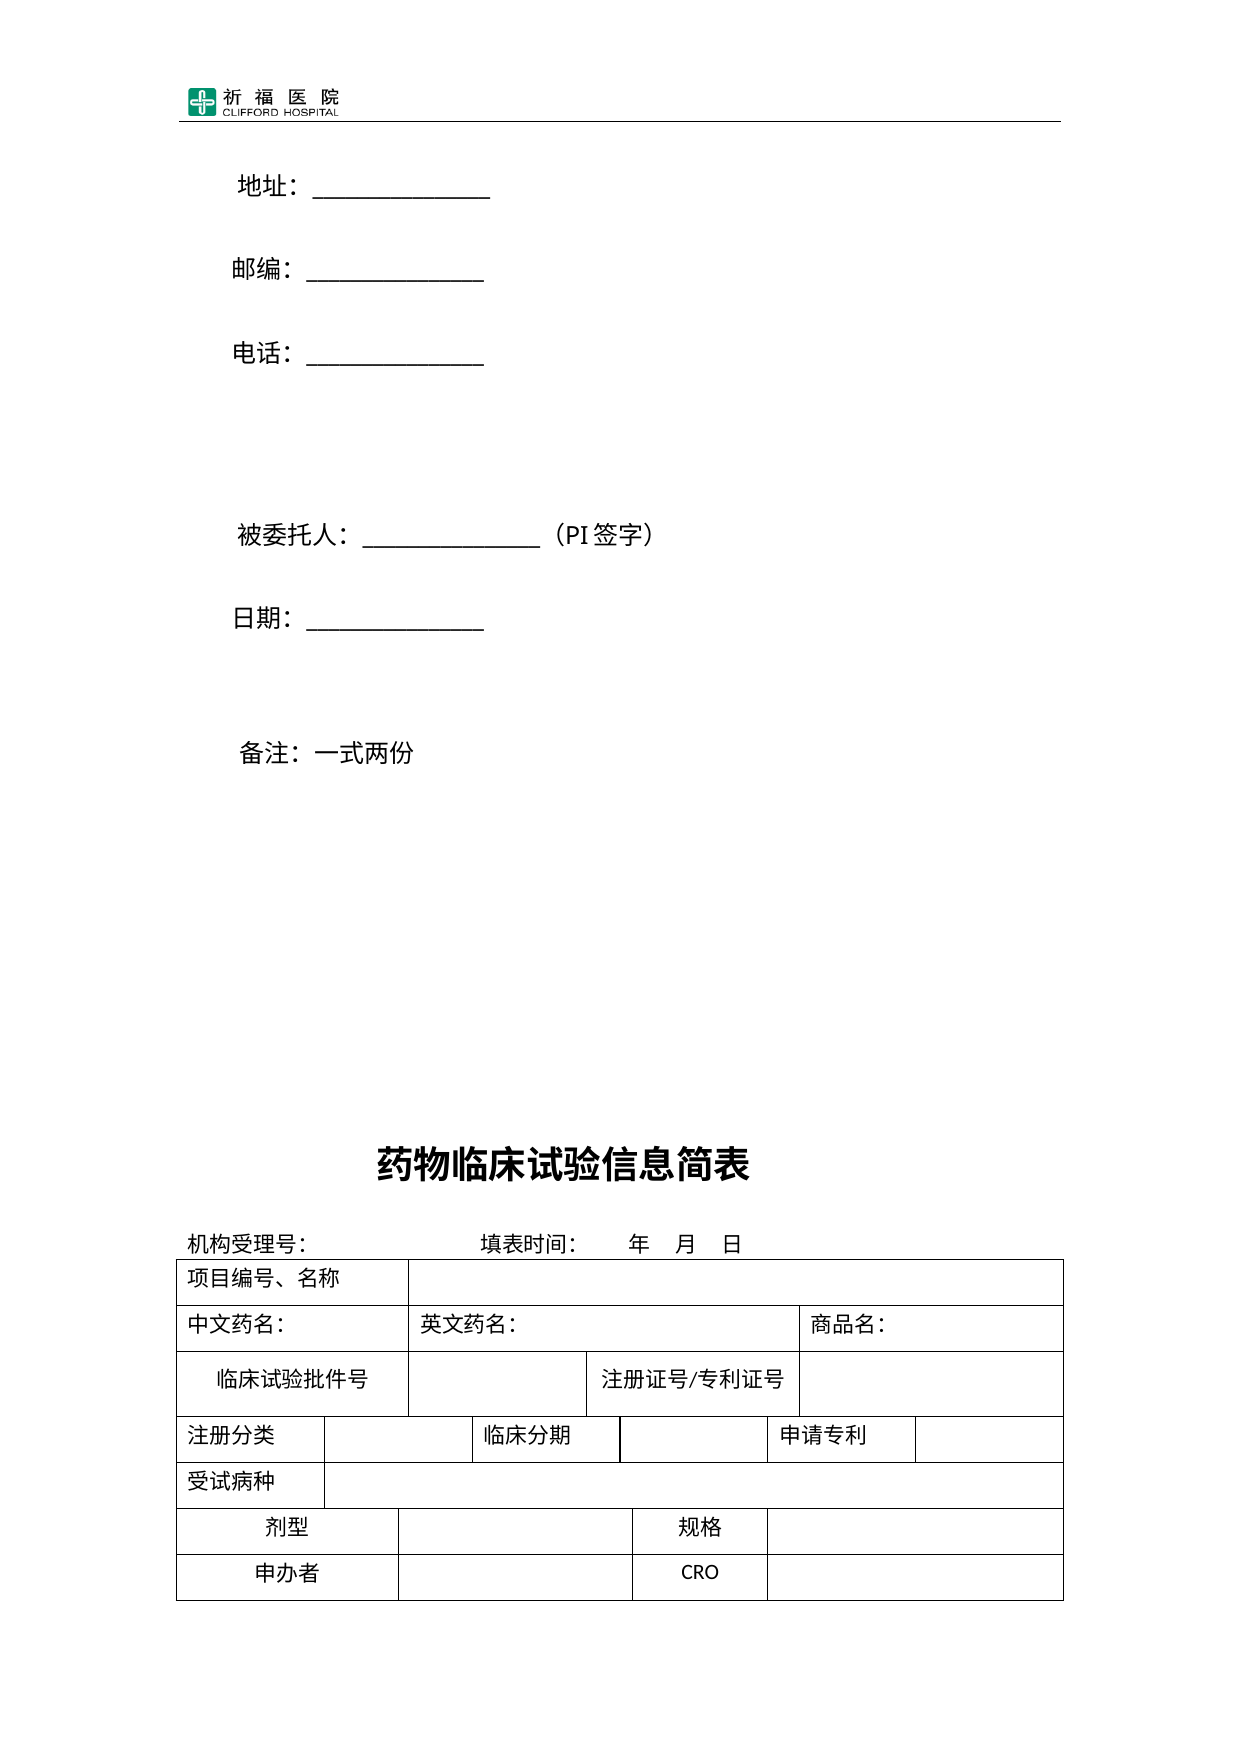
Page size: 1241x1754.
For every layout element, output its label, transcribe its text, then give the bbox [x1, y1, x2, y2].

text 电话：________________ [187, 319, 1053, 384]
table_cell [399, 1509, 632, 1554]
table_cell CRO [633, 1555, 767, 1600]
table_cell [409, 1352, 586, 1416]
table_cell 临床分期 [473, 1417, 619, 1462]
table_cell [916, 1417, 1063, 1462]
table_cell 英文药名： [409, 1306, 799, 1351]
table_cell [399, 1555, 632, 1600]
table_cell 申办者 [177, 1555, 398, 1600]
table_cell 注册分类 [177, 1417, 324, 1462]
text 被委托人：________________（PI签字） [187, 501, 1053, 566]
table_cell 注册证号/专利证号 [587, 1352, 799, 1416]
text 机构受理号： 填表时间： 年 月 日 [187, 1227, 1053, 1259]
table_cell [800, 1352, 1063, 1416]
table_cell [768, 1509, 1063, 1554]
text 地址：________________ [187, 152, 1053, 217]
text 备注：一式两份 [187, 719, 1053, 784]
picture [188, 88, 339, 116]
table_cell 剂型 [177, 1509, 398, 1554]
table_cell [768, 1555, 1063, 1600]
table_cell 临床试验批件号 [177, 1352, 408, 1416]
text 药物临床试验信息简表 [187, 1129, 1053, 1194]
table_cell [325, 1417, 472, 1462]
table_header 项目编号、名称 [177, 1260, 408, 1305]
table_cell 中文药名： [177, 1306, 408, 1351]
table_cell 申请专利 [768, 1417, 915, 1462]
text 日期：________________ [187, 584, 1053, 649]
table_header [409, 1260, 1063, 1305]
table_cell [325, 1463, 1063, 1508]
table_cell [621, 1417, 767, 1462]
table_cell 受试病种 [177, 1463, 324, 1508]
table_cell 规格 [633, 1509, 767, 1554]
table_cell 商品名： [800, 1306, 1063, 1351]
text 邮编：________________ [187, 236, 1053, 301]
